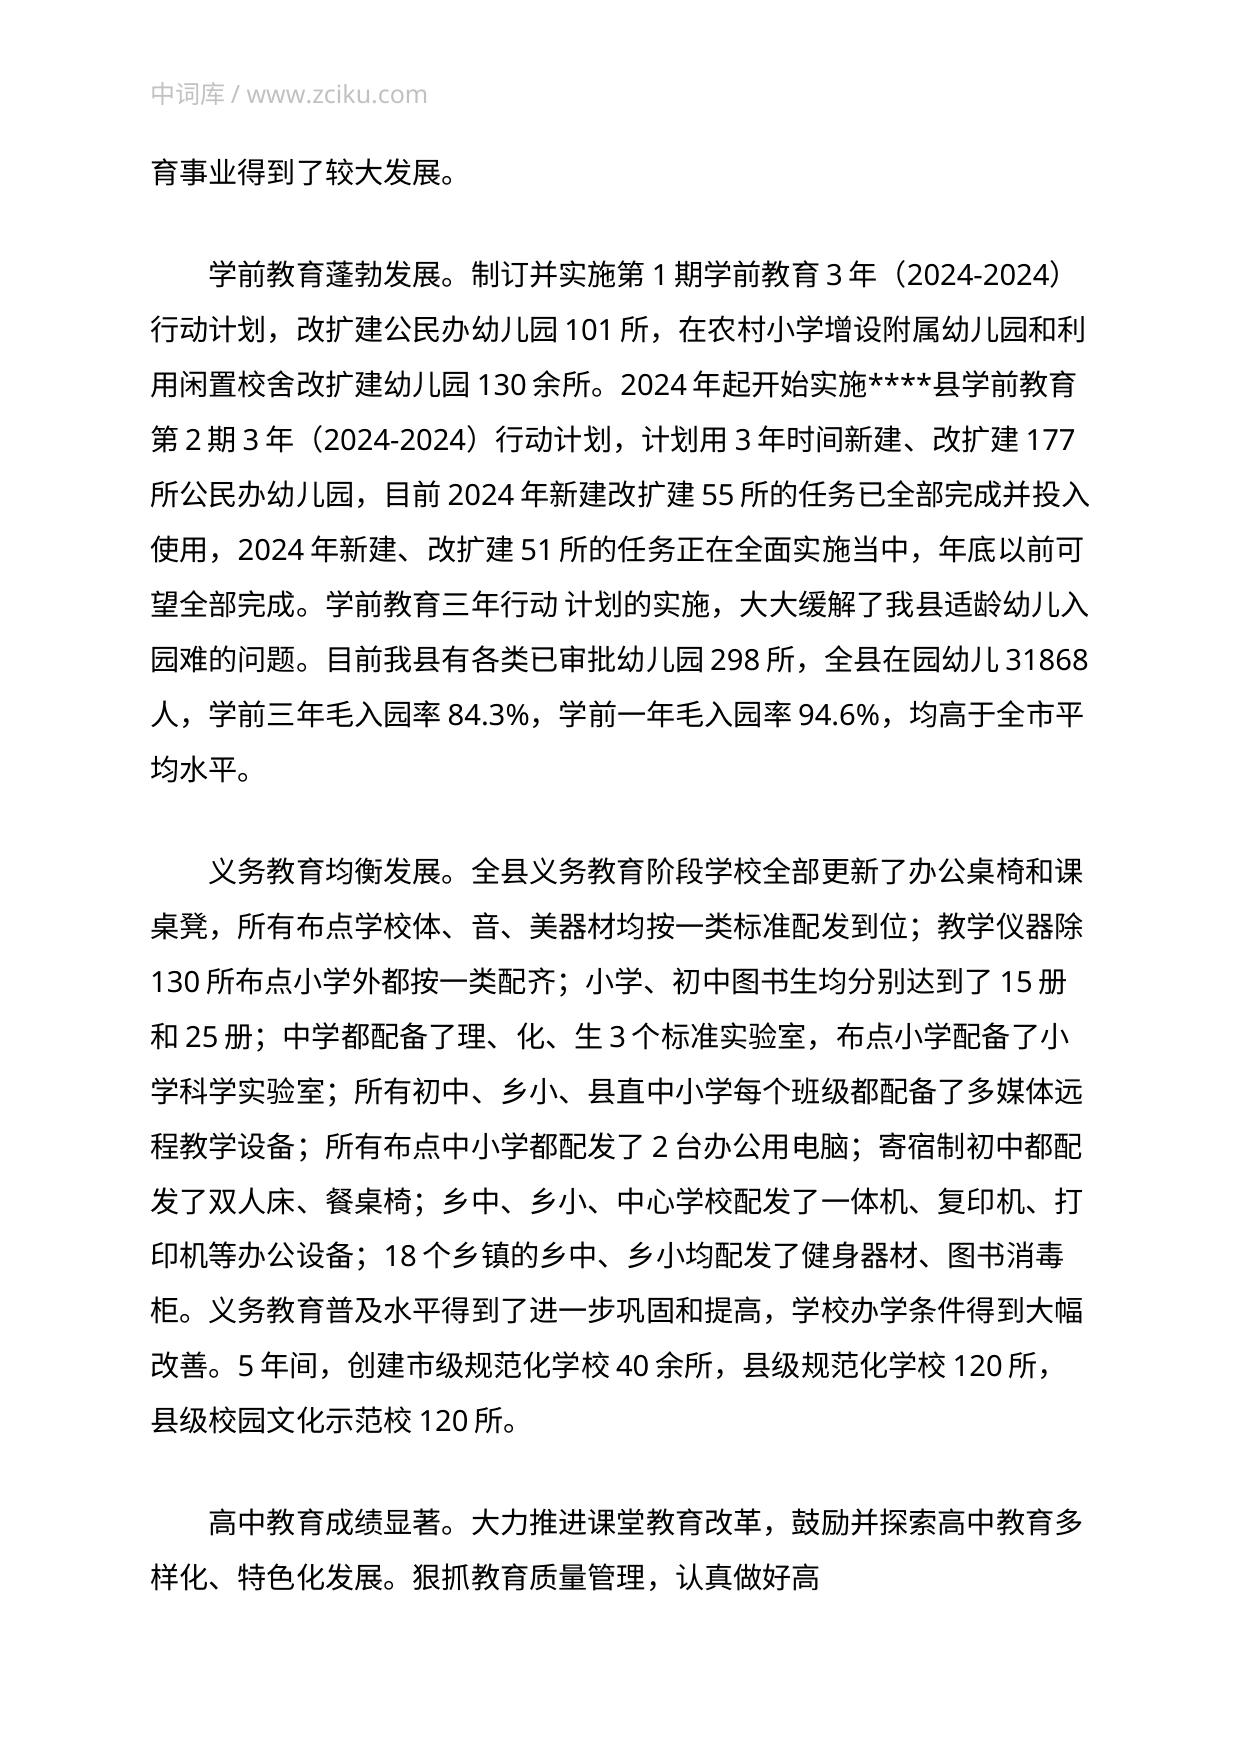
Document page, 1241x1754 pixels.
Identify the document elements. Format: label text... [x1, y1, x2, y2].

text 学前教育蓬勃发展。制订并实施第1期学前教育3年（2024-2024）行动计划，改扩建公民办幼儿园101所，在农村小学增设附属幼儿园和利用闲置校舍改扩建幼儿园130余所。2024年起开始实施****县学前教育第2期3年（2024-2024）行动计划，计划用3年时间新建、改扩建177所公民办幼儿园，目前2024年新建改扩建55所的任务已全部完成并投入使用，2024年新建、改扩建51所的任务正在全面实施当中，年底以前可望全部完成。学前教育三年行动 计划的实施，大大缓解了我县适龄幼儿入园难的问题。目前我县有各类已审批幼儿园298所，全县在园幼儿31868人，学前三年毛入园率84.3%，学前一年毛入园率94.6%，均高于全市平均水平。 [150, 252, 1090, 789]
text 义务教育均衡发展。全县义务教育阶段学校全部更新了办公桌椅和课桌凳，所有布点学校体、音、美器材均按一类标准配发到位；教学仪器除130所布点小学外都按一类配齐；小学、初中图书生均分别达到了15册和25册；中学都配备了理、化、生3个标准实验室，布点小学配备了小学科学实验室；所有初中、乡小、县直中小学每个班级都配备了多媒体远程教学设备；所有布点中小学都配发了2台办公用电脑；寄宿制初中都配发了双人床、餐桌椅；乡中、乡小、中心学校配发了一体机、复印机、打印机等办公设备；18个乡镇的乡中、乡小均配发了健身器材、图书消毒柜。义务教育普及水平得到了进一步巩固和提高，学校办学条件得到大幅改善。5年间，创建市级规范化学校40余所，县级规范化学校120所，县级校园文化示范校120所。 [150, 848, 1090, 1440]
text 高中教育成绩显著。大力推进课堂教育改革，鼓励并探索高中教育多样化、特色化发展。狠抓教育质量管理，认真做好高 [150, 1500, 1090, 1597]
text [150, 150, 1090, 192]
